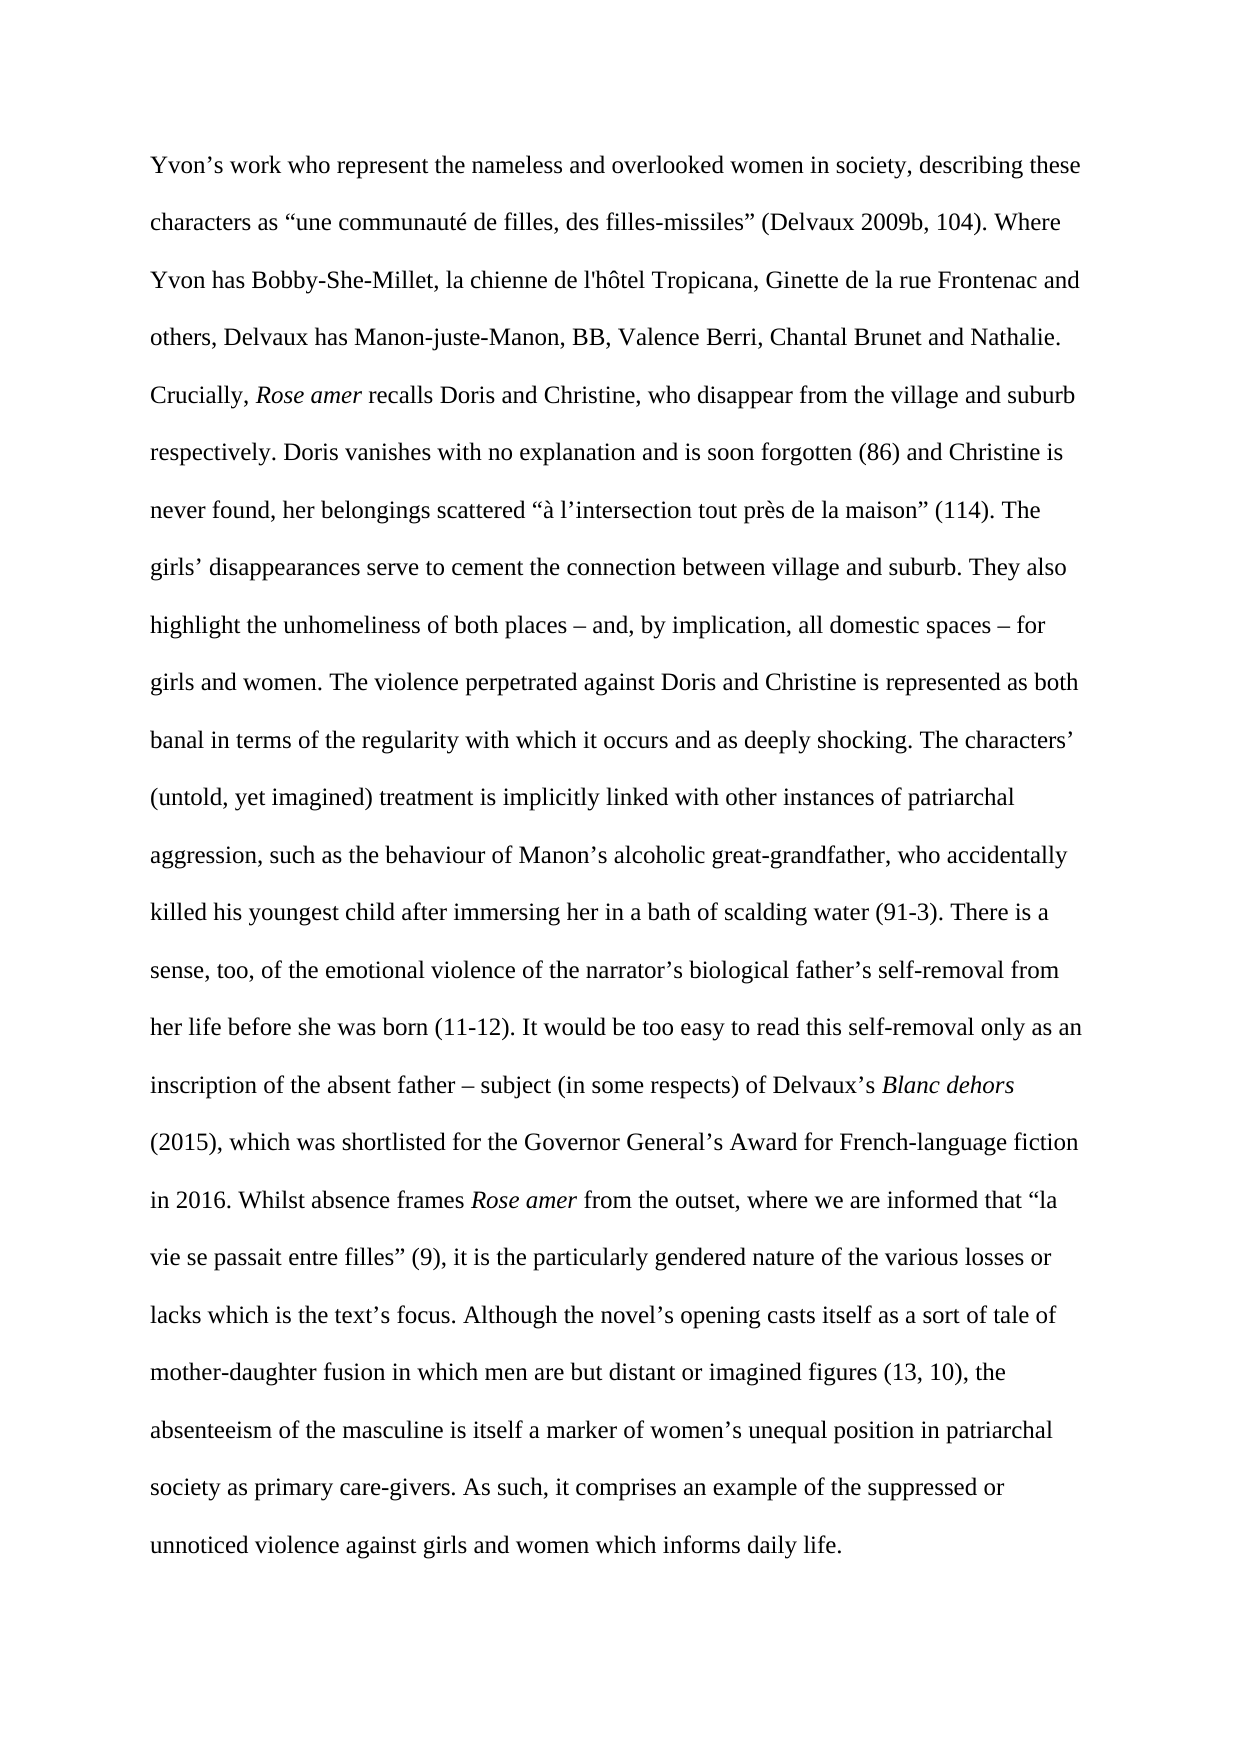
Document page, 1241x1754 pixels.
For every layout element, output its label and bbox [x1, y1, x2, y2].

text [150, 150, 1090, 1559]
